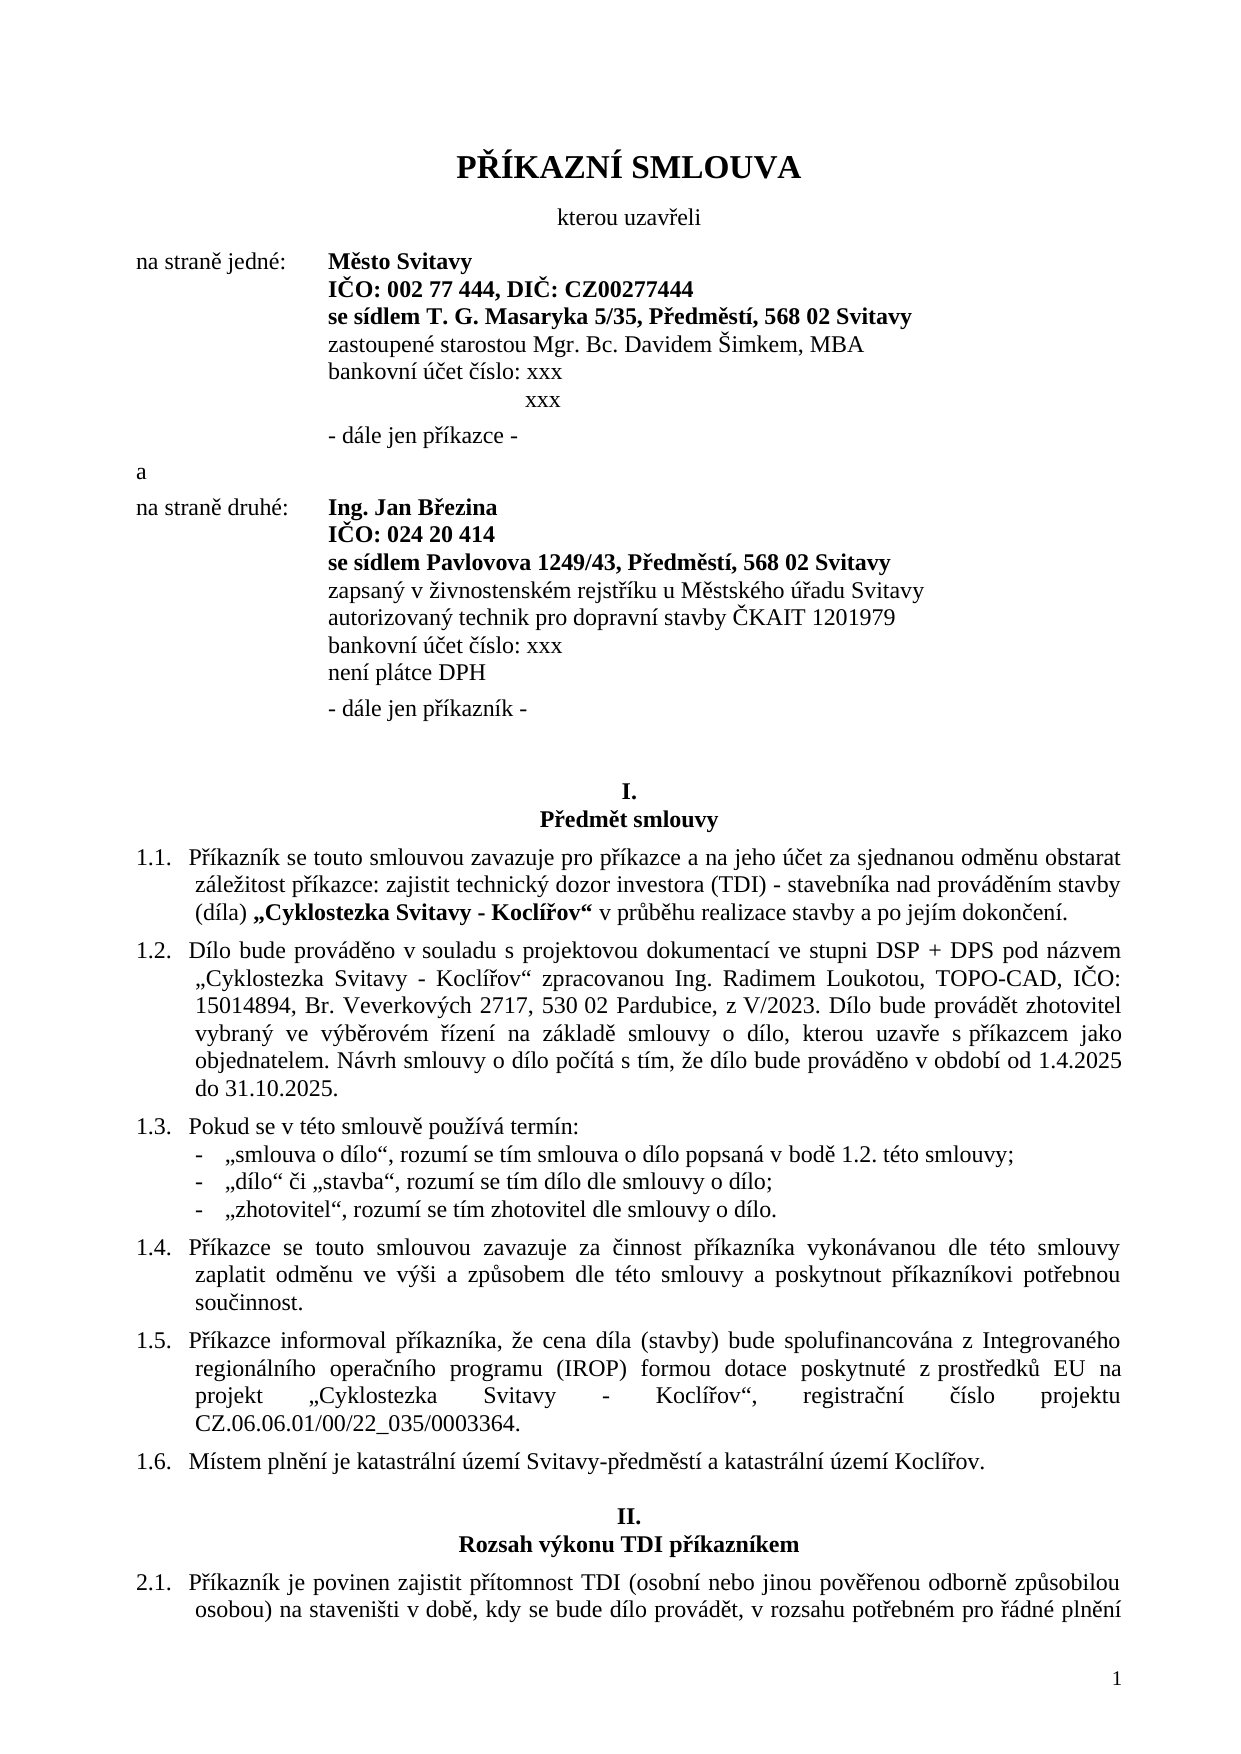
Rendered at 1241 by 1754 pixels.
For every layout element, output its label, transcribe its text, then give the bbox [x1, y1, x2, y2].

text IČO: 024 20 414 [136, 520, 1122, 548]
text se sídlem T. G. Masaryka 5/35, Předměstí, 568 02 Svitavy [136, 302, 1122, 330]
list Příkazce se touto smlouvou zavazuje za činnost příkazníka vykonávanou dle této smlouvy zaplatit odměnu ve výši a způsobem dle této smlouvy a poskytnout příkazníkovi potřebnou součinnost. [136, 1233, 1122, 1316]
list Dílo bude prováděno v souladu s projektovou dokumentací ve stupni DSP + DPS pod názvem „Cyklostezka Svitavy - Koclířov“ zpracovanou Ing. Radimem Loukotou, TOPO-CAD, IČO: 15014894, Br. Veverkových 2717, 530 02 Pardubice, z V/2023. Dílo bude provádět zhotovitel vybraný ve výběrovém řízení na základě smlouvy o dílo, kterou uzavře s příkazcem jako objednatelem. Návrh smlouvy o dílo počítá s tím, že dílo bude prováděno v období od 1.4.2025 do 31.10.2025. [136, 936, 1122, 1102]
text - „smlouva o dílo“, rozumí se tím smlouva o dílo popsaná v bodě 1.2. této smlouvy; [195, 1140, 1122, 1167]
text - „dílo“ či „stavba“, rozumí se tím dílo dle smlouvy o dílo; [195, 1167, 1122, 1195]
text xxx [136, 385, 1122, 413]
text I. [136, 777, 1122, 805]
text zapsaný v živnostenském rejstříku u Městského úřadu Svitavy [328, 576, 1122, 603]
text zastoupené starostou Mgr. Bc. Davidem Šimkem, MBA [136, 330, 1122, 357]
text na straně jedné: Město Svitavy [136, 247, 1122, 274]
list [136, 1568, 1122, 1623]
text Rozsah výkonu TDI příkazníkem [136, 1530, 1122, 1557]
text kterou uzavřeli [136, 203, 1122, 230]
text bankovní účet číslo: xxx [136, 631, 1122, 658]
list Příkazník se touto smlouvou zavazuje pro příkazce a na jeho účet za sjednanou odměnu obstarat záležitost příkazce: zajistit technický dozor investora (TDI) - stavebníka nad prováděním stavby (díla) „Cyklostezka Svitavy - Koclířov“ v průběhu realizace stavby a po jejím dokončení. [136, 843, 1122, 926]
text autorizovaný technik pro dopravní stavby ČKAIT 1201979 [328, 603, 1122, 631]
text - dále jen příkazce - [136, 421, 1122, 448]
text - „zhotovitel“, rozumí se tím zhotovitel dle smlouvy o dílo. [195, 1195, 1122, 1222]
text PŘÍKAZNÍ SMLOUVA [136, 148, 1122, 186]
text a [136, 457, 1122, 484]
text IČO: 002 77 444, DIČ: CZ00277444 [136, 274, 1122, 302]
text bankovní účet číslo: xxx [136, 357, 1122, 385]
text není plátce DPH [136, 658, 1122, 686]
text na straně druhé: Ing. Jan Březina [136, 493, 1122, 520]
list Příkazce informoval příkazníka, že cena díla (stavby) bude spolufinancována z Integrovaného regionálního operačního programu (IROP) formou dotace poskytnuté z prostředků EU na projekt „Cyklostezka Svitavy - Koclířov“, registrační číslo projektu CZ.06.06.01/00/22_035/0003364. [136, 1326, 1122, 1437]
text - dále jen příkazník - [136, 694, 1122, 722]
list Místem plnění je katastrální území Svitavy-předměstí a katastrální území Koclířov. [136, 1447, 1122, 1474]
list Pokud se v této smlouvě používá termín: [136, 1112, 1122, 1140]
text se sídlem Pavlovova 1249/43, Předměstí, 568 02 Svitavy [136, 548, 1122, 576]
text Předmět smlouvy [136, 805, 1122, 832]
text II. [136, 1502, 1122, 1530]
